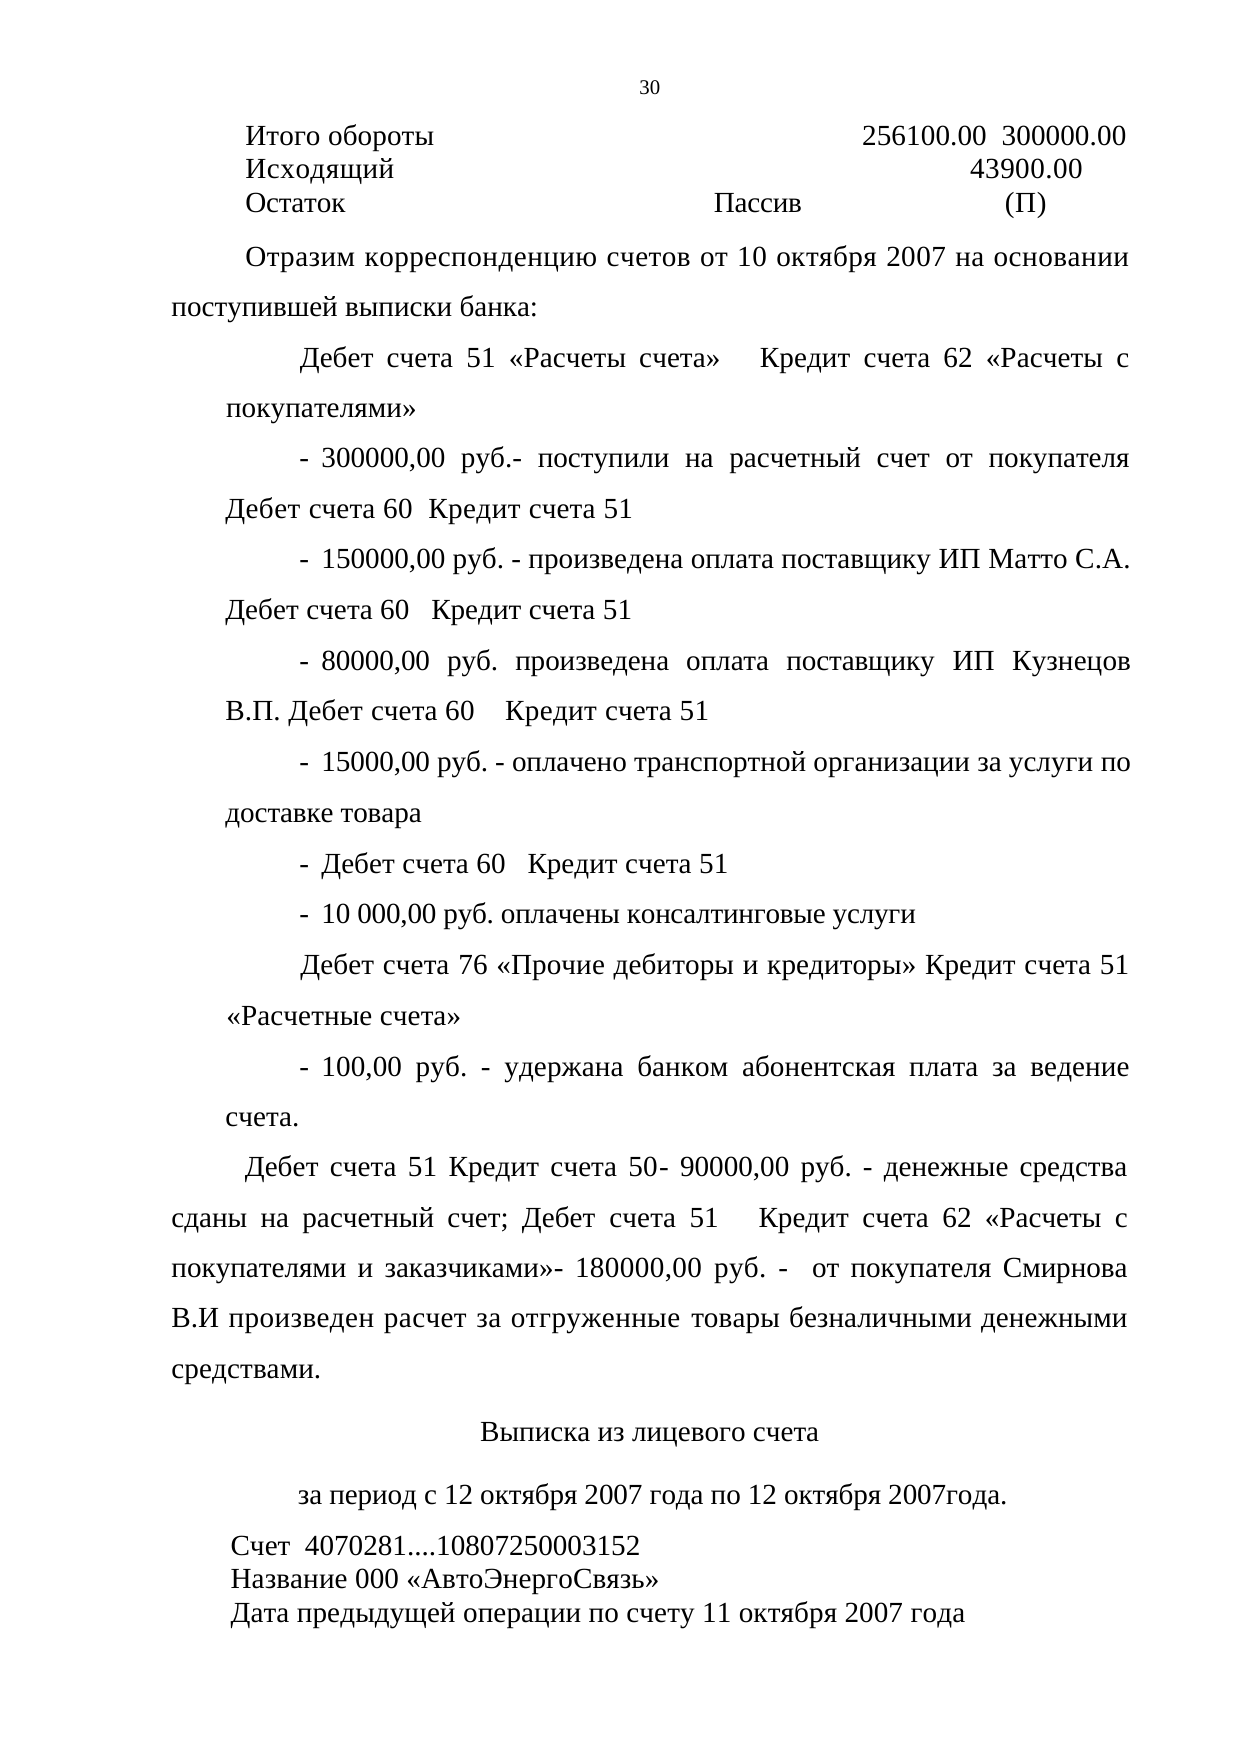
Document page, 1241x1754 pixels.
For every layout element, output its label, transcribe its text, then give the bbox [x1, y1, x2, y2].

text Счет 4070281....10807250003152 [171, 1528, 1123, 1561]
list 150000,00 руб. - произведена оплата поставщику ИП Матто С.А. Дебет счета 60 Кредит счета 51 [225, 542, 1131, 626]
text Исходящий 43900.00 [171, 152, 1128, 185]
text Дебет счета 51 Кредит счета 50- 90000,00 руб. - денежные средства сданы на расчетный счет; Дебет счета 51 Кредит счета 62 «Расчеты с покупателями и заказчиками»- 180000,00 руб. - от покупателя Смирнова В.И произведен расчет за отгруженные товары безналичными денежными средствами. [171, 1149, 1128, 1384]
text Дебет счета 51 «Расчеты счета» Кредит счета 62 «Расчеты с покупателями» [226, 340, 1131, 424]
list 10 000,00 руб. оплачены консалтинговые услуги [225, 896, 1131, 930]
text Название 000 «АвтоЭнергоСвязь» [171, 1561, 1123, 1595]
text Выписка из лицевого счета [171, 1414, 1128, 1447]
text - 100,00 руб. - удержана банком абонентская плата за ведение счета. [225, 1049, 1131, 1133]
text Отразим корреспонденцию счетов от 10 октября 2007 на основании поступившей выписки банка: [171, 239, 1131, 323]
list 80000,00 руб. произведена оплата поставщику ИП Кузнецов В.П. Дебет счета 60 Кредит счета 51 [225, 643, 1131, 727]
text Дата предыдущей операции по счету 11 октября 2007 года [171, 1595, 1128, 1629]
text Дебет счета 76 «Прочие дебиторы и кредиторы» Кредит счета 51 «Расчетные счета» [226, 947, 1131, 1031]
list 15000,00 руб. - оплачено транспортной организации за услуги по доставке товара [225, 744, 1131, 828]
text Итого обороты 256100.00 300000.00 [171, 118, 1128, 152]
text за период с 12 октября 2007 года по 12 октября 2007года. [171, 1477, 1132, 1511]
list 300000,00 руб.- поступили на расчетный счет от покупателя Дебет счета 60 Кредит счета 51 [225, 441, 1131, 524]
text Остаток Пассив (П) [171, 185, 1128, 219]
list Дебет счета 60 Кредит счета 51 [225, 846, 1131, 880]
